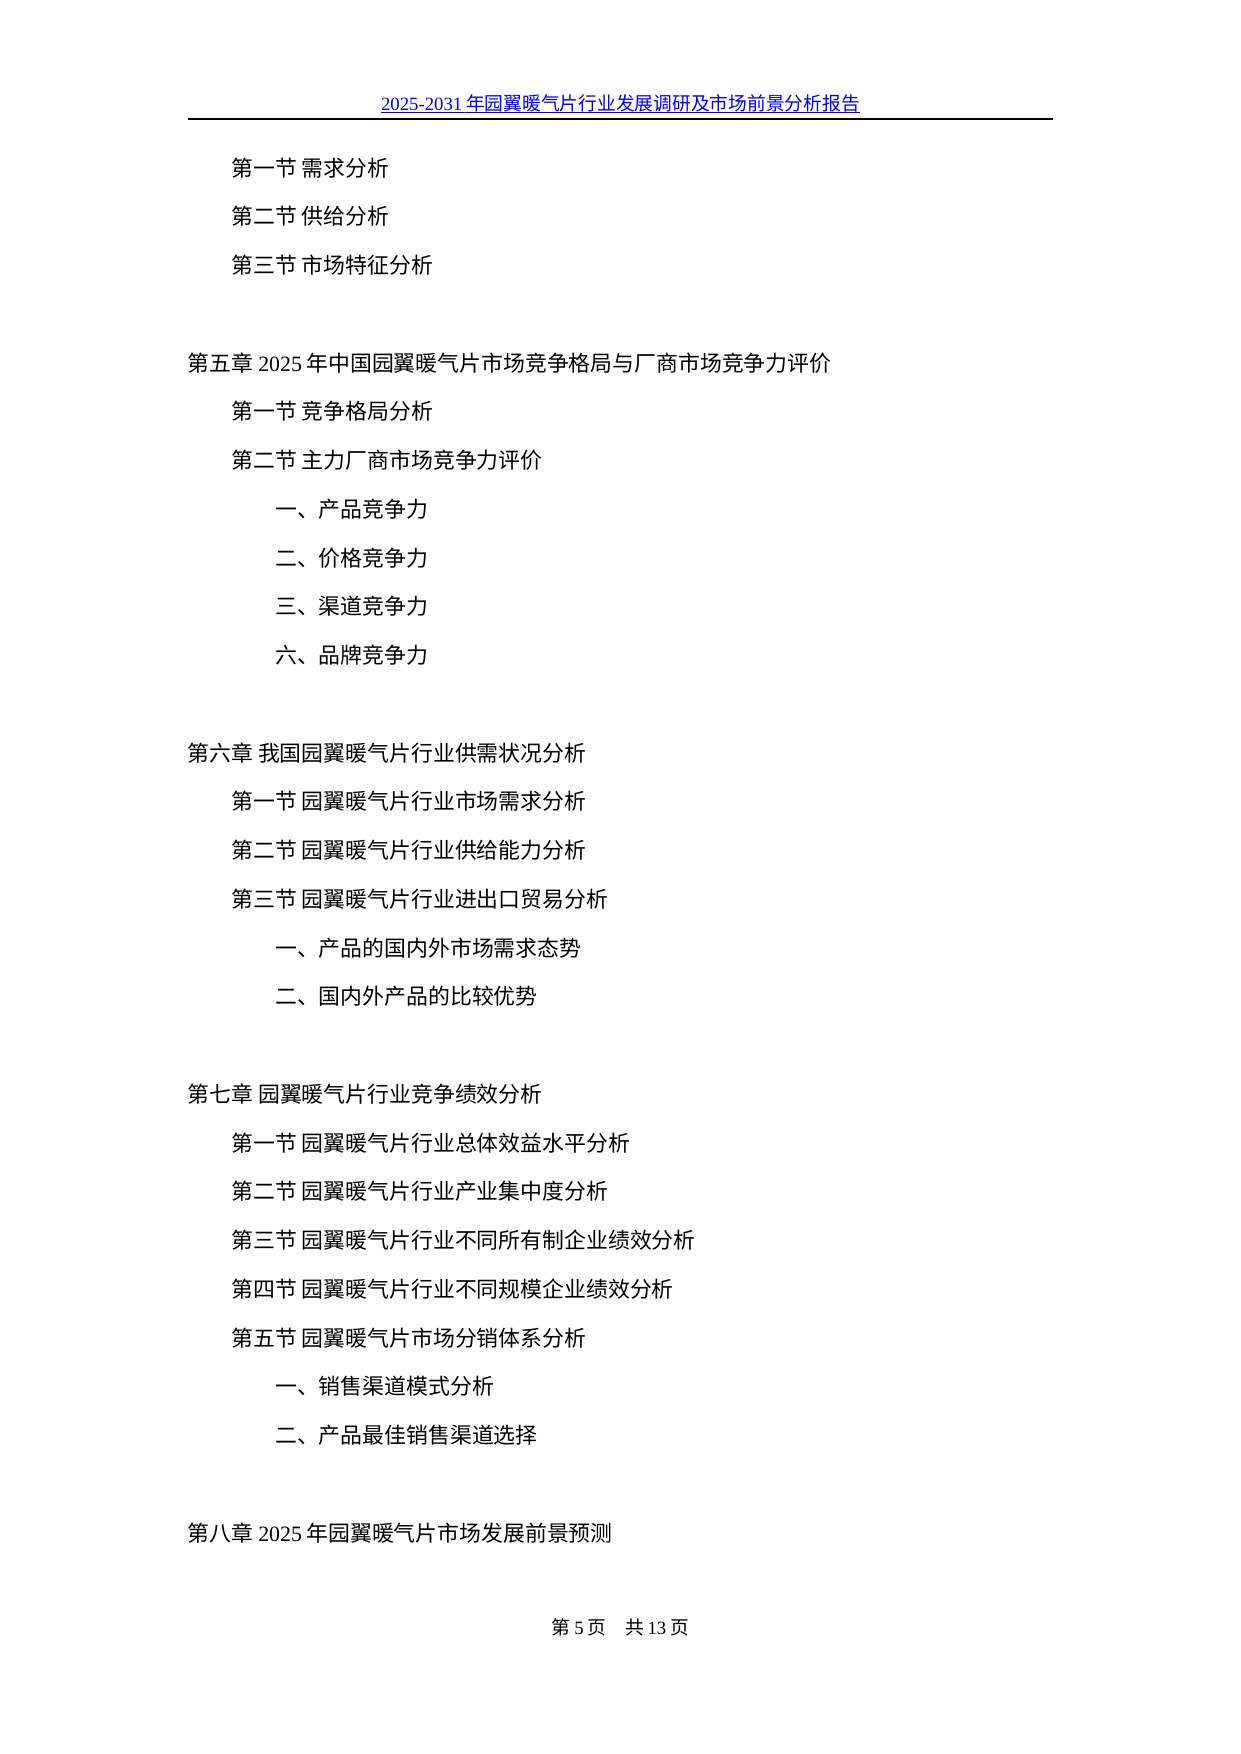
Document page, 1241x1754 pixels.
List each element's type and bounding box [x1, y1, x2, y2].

text [187, 150, 1053, 1548]
